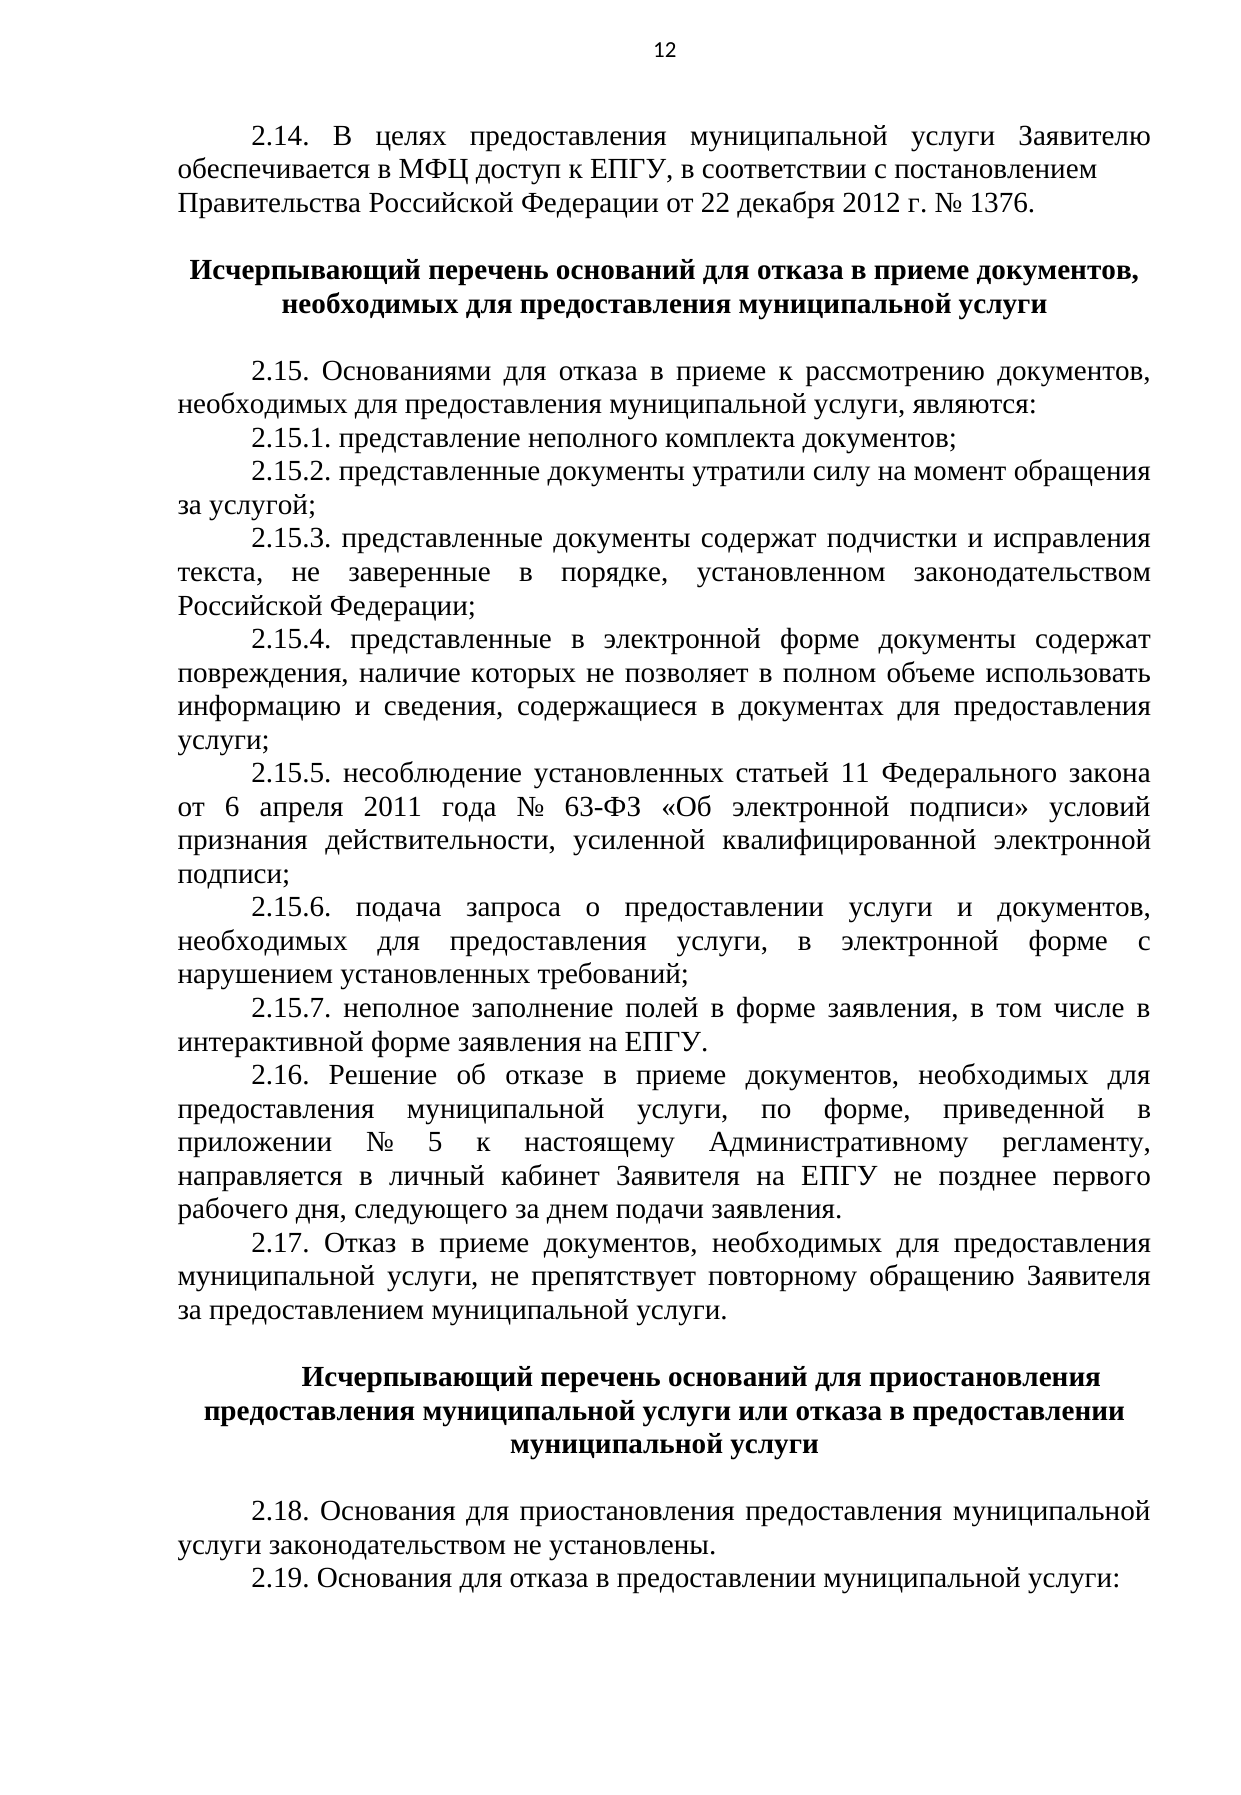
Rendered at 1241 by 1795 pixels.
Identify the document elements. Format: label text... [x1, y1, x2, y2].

text 2.18. Основания для приостановления предоставления муниципальной услуги законодательством не установлены. [177, 1493, 1152, 1560]
text 2.19. Основания для отказа в предоставлении муниципальной услуги: [177, 1560, 1152, 1594]
text 2.16. Решение об отказе в приеме документов, необходимых для предоставления муниципальной услуги, по форме, приведенной в приложении № 5 к настоящему Административному регламенту, направляется в личный кабинет Заявителя на ЕПГУ не позднее первого рабочего дня, следующего за днем подачи заявления. [177, 1057, 1152, 1225]
text 2.14. В целях предоставления муниципальной услуги Заявителю обеспечивается в МФЦ доступ к ЕПГУ, в соответствии с постановлением [177, 118, 1152, 185]
text 2.15. Основаниями для отказа в приеме к рассмотрению документов, необходимых для предоставления муниципальной услуги, являются: [177, 353, 1152, 420]
text за услугой; [177, 487, 1152, 521]
text 2.15.4. представленные в электронной форме документы содержат повреждения, наличие которых не позволяет в полном объеме использовать информацию и сведения, содержащиеся в документах для предоставления услуги; [177, 621, 1152, 755]
text 2.15.5. несоблюдение установленных статьей 11 Федерального закона от 6 апреля 2011 года № 63-ФЗ «Об электронной подписи» условий признания действительности, усиленной квалифицированной электронной подписи; [177, 755, 1152, 889]
text 2.15.3. представленные документы содержат подчистки и исправления текста, не заверенные в порядке, установленном законодательством Российской Федерации; [177, 521, 1152, 621]
text 2.15.6. подача запроса о предоставлении услуги и документов, необходимых для предоставления услуги, в электронной форме с нарушением установленных требований; [177, 889, 1152, 990]
text 2.15.1. представление неполного комплекта документов; [177, 420, 1152, 453]
text Правительства Российской Федерации от 22 декабря 2012 г. № 1376. [177, 185, 1152, 219]
text 2.15.2. представленные документы утратили силу на момент обращения [177, 453, 1152, 487]
text 2.17. Отказ в приеме документов, необходимых для предоставления муниципальной услуги, не препятствует повторному обращению Заявителя за предоставлением муниципальной услуги. [177, 1225, 1152, 1326]
text Исчерпывающий перечень оснований для отказа в приеме документов, необходимых для предоставления муниципальной услуги [177, 252, 1152, 319]
text Исчерпывающий перечень оснований для приостановления предоставления муниципальной услуги или отказа в предоставлении муниципальной услуги [177, 1359, 1152, 1460]
text 2.15.7. неполное заполнение полей в форме заявления, в том числе в интерактивной форме заявления на ЕПГУ. [177, 990, 1152, 1057]
